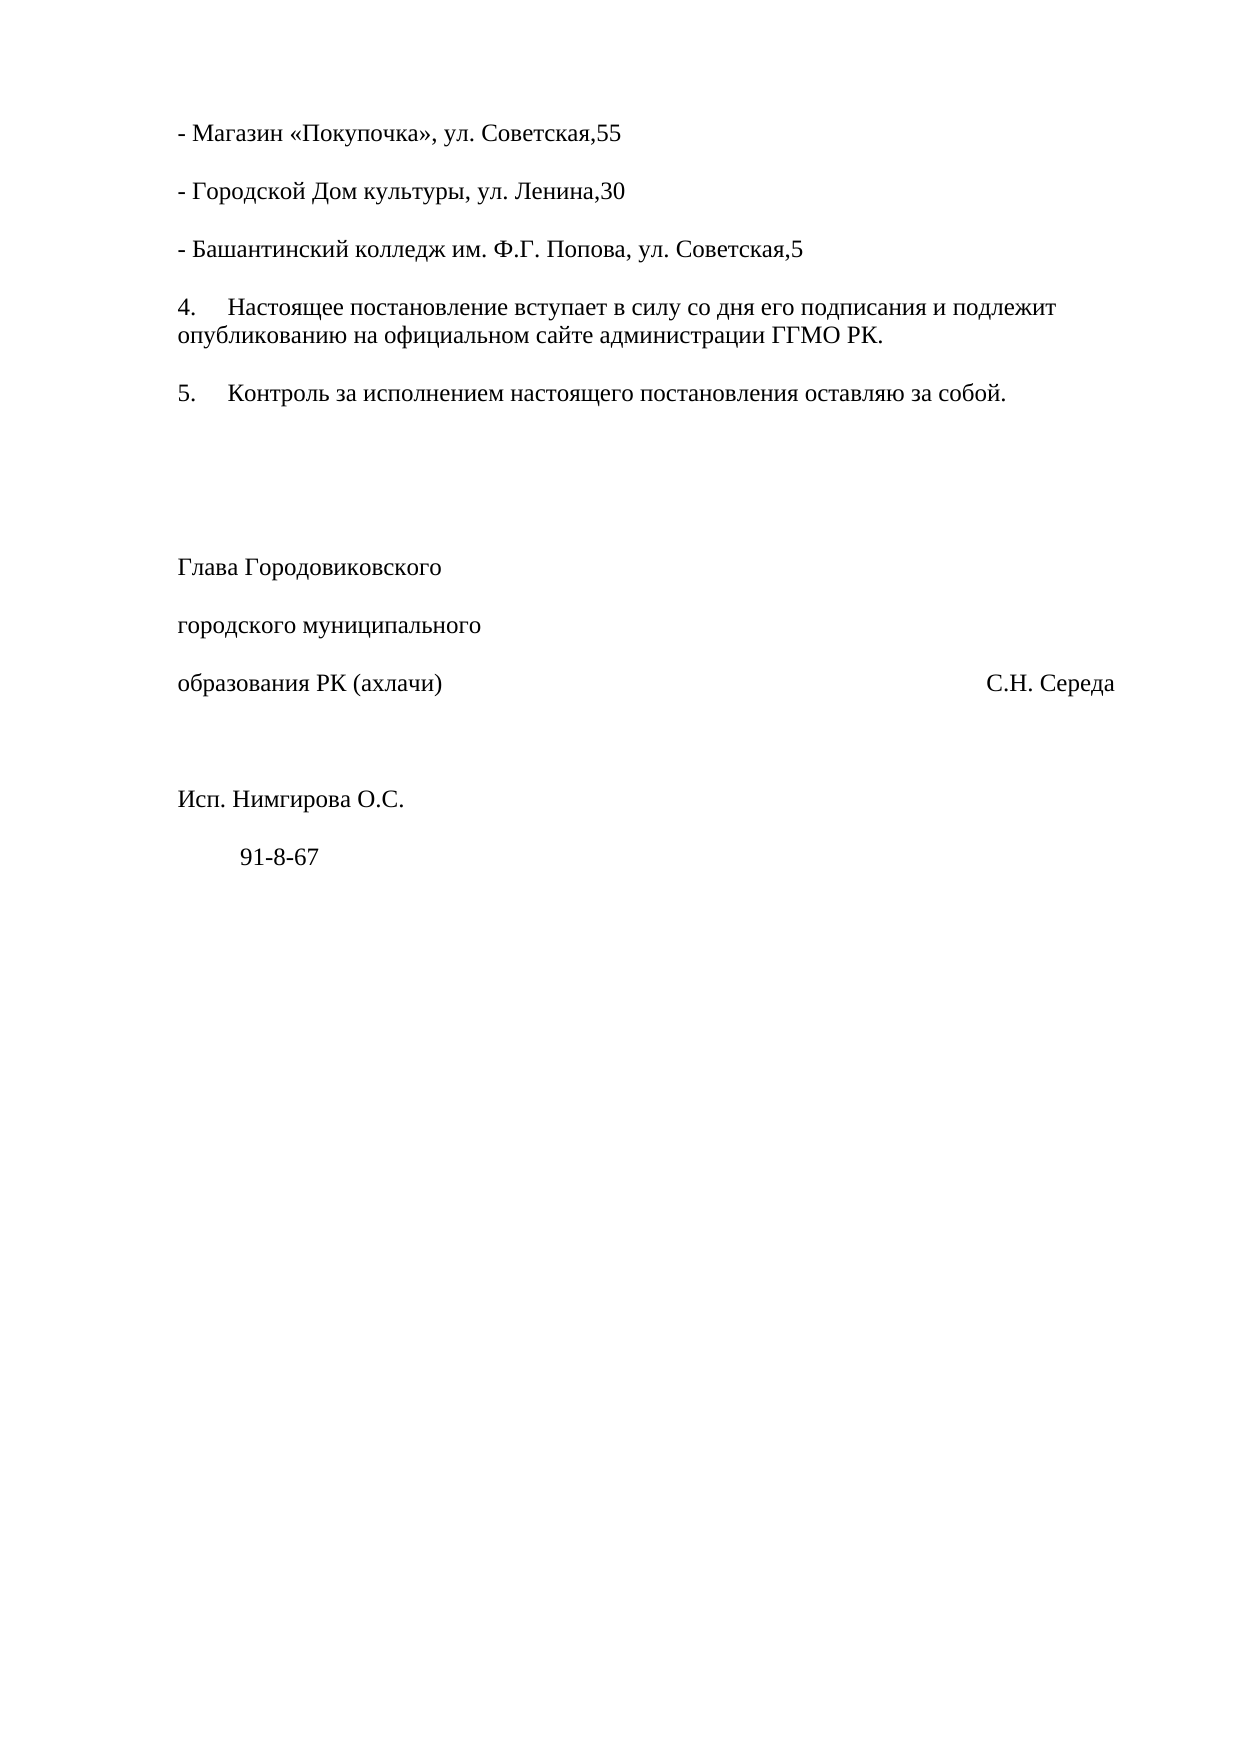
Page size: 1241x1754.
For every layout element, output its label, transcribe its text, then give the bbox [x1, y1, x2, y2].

text 5. Контроль за исполнением настоящего постановления оставляю за собой. [177, 378, 1152, 407]
text Исп. Нимгирова О.С. [177, 784, 1152, 813]
text - Башантинский колледж им. Ф.Г. Попова, ул. Советская,5 [177, 234, 1152, 263]
text - Магазин «Покупочка», ул. Советская,55 [177, 118, 1152, 147]
text 91-8-67 [177, 842, 1152, 871]
text образования РК (ахлачи) С.Н. Середа [177, 668, 1152, 697]
text городского муниципального [177, 610, 1152, 639]
text - Городской Дом культуры, ул. Ленина,30 [177, 176, 1152, 205]
text 4. Настоящее постановление вступает в силу со дня его подписания и подлежит опубликованию на официальном сайте администрации ГГМО РК. [177, 292, 1152, 349]
text Глава Городовиковского [177, 552, 1152, 581]
